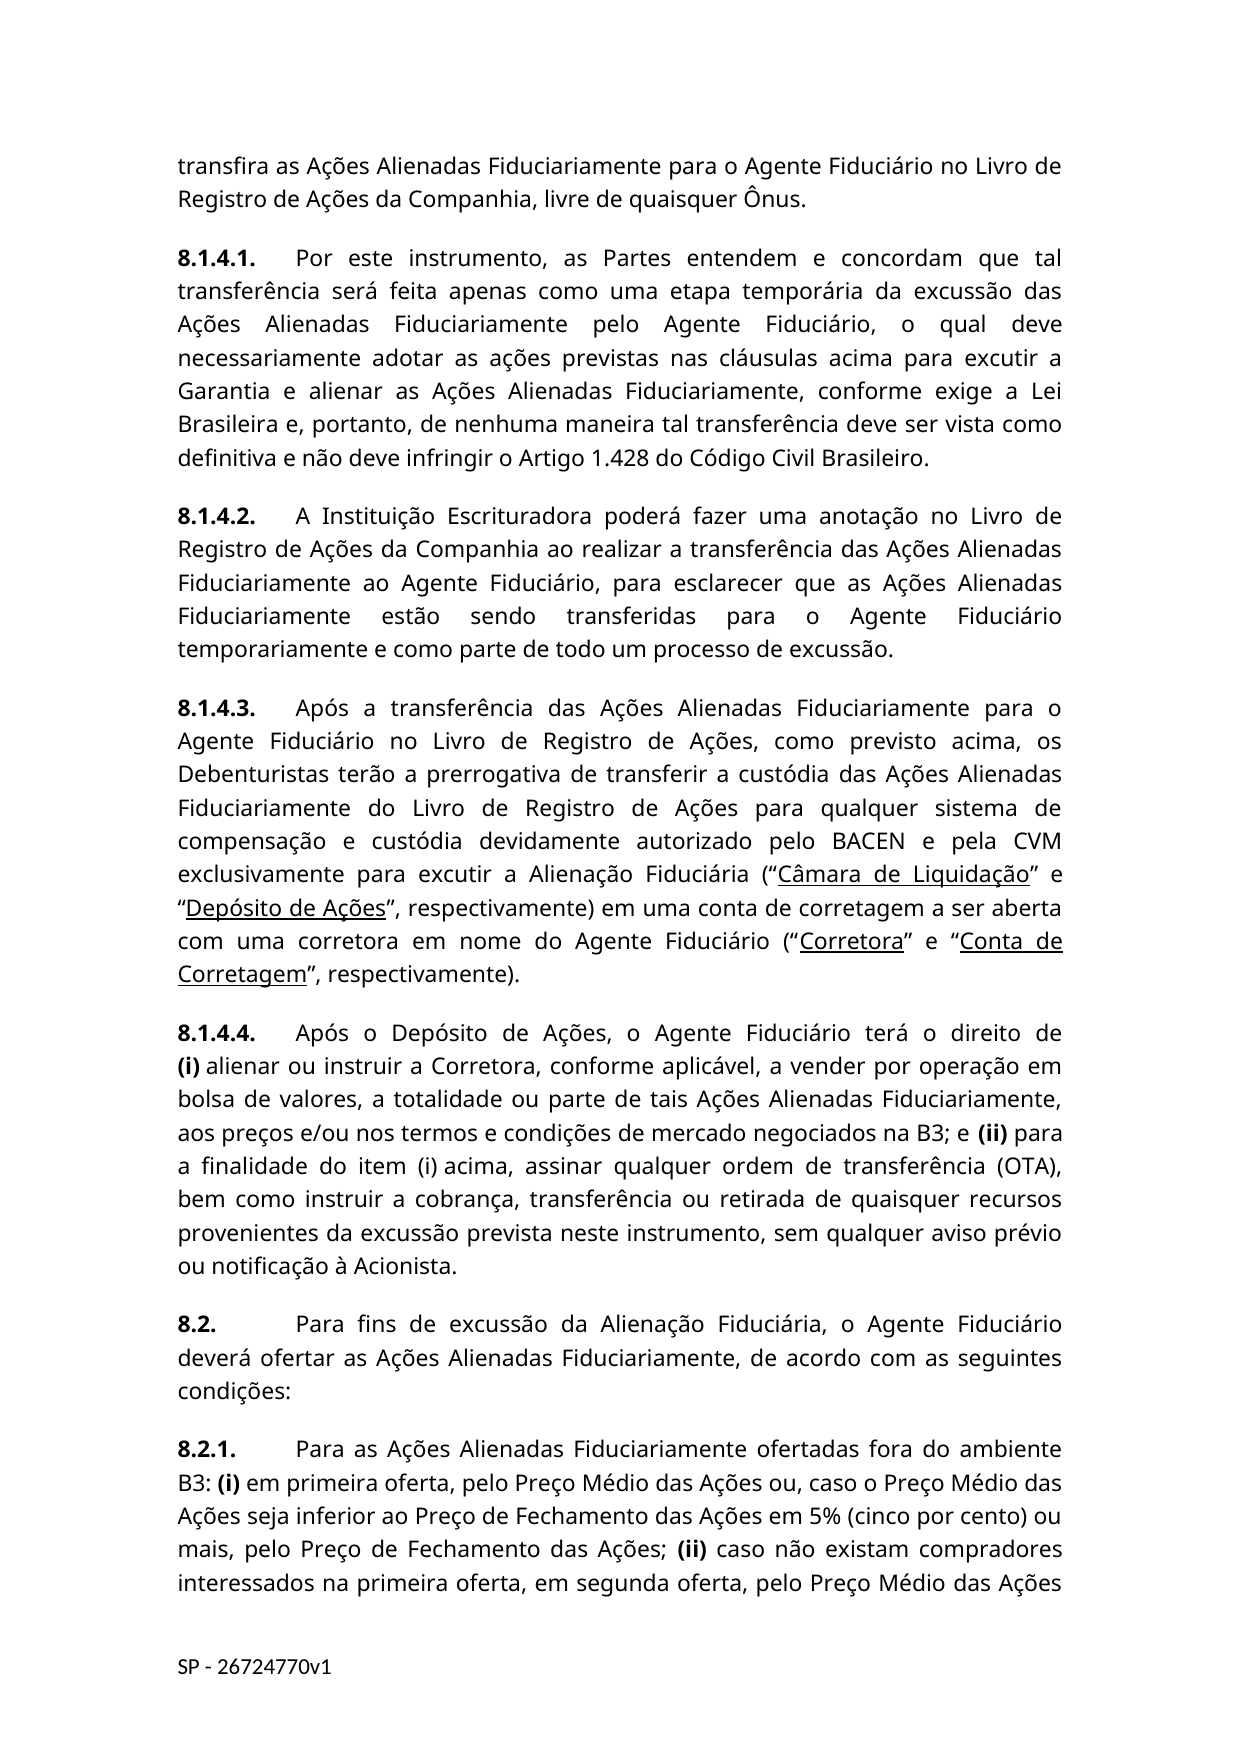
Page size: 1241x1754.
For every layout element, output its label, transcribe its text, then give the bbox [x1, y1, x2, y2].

list Para fins de excussão da Alienação Fiduciária, o Agente Fiduciário deverá ofertar as Ações Alienadas Fiduciariamente, de acordo com as seguintes condições: [177, 1306, 1063, 1406]
list Por este instrumento, as Partes entendem e concordam que tal transferência será feita apenas como uma etapa temporária da excussão das Ações Alienadas Fiduciariamente pelo Agente Fiduciário, o qual deve necessariamente adotar as ações previstas nas cláusulas acima para excutir a Garantia e alienar as Ações Alienadas Fiduciariamente, conforme exige a Lei Brasileira e, portanto, de nenhuma maneira tal transferência deve ser vista como definitiva e não deve infringir o Artigo 1.428 do Código Civil Brasileiro. [177, 239, 1063, 473]
list Após a transferência das Ações Alienadas Fiduciariamente para o Agente Fiduciário no Livro de Registro de Ações, como previsto acima, os Debenturistas terão a prerrogativa de transferir a custódia das Ações Alienadas Fiduciariamente do Livro de Registro de Ações para qualquer sistema de compensação e custódia devidamente autorizado pelo BACEN e pela CVM exclusivamente para excutir a Alienação Fiduciária (“Câmara de Liquidação” e “Depósito de Ações”, respectivamente) em uma conta de corretagem a ser aberta com uma corretora em nome do Agente Fiduciário (“Corretora” e “Conta de Corretagem”, respectivamente). [177, 689, 1063, 989]
list Após o Depósito de Ações, o Agente Fiduciário terá o direito de (i) alienar ou instruir a Corretora, conforme aplicável, a vender por operação em bolsa de valores, a totalidade ou parte de tais Ações Alienadas Fiduciariamente, aos preços e/ou nos termos e condições de mercado negociados na B3; e (ii) para a finalidade do item (i) acima, assinar qualquer ordem de transferência (OTA), bem como instruir a cobrança, transferência ou retirada de quaisquer recursos provenientes da excussão prevista neste instrumento, sem qualquer aviso prévio ou notificação à Acionista. [177, 1014, 1063, 1281]
list A Instituição Escrituradora poderá fazer uma anotação no Livro de Registro de Ações da Companhia ao realizar a transferência das Ações Alienadas Fiduciariamente ao Agente Fiduciário, para esclarecer que as Ações Alienadas Fiduciariamente estão sendo transferidas para o Agente Fiduciário temporariamente e como parte de todo um processo de excussão. [177, 498, 1063, 664]
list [177, 1431, 1063, 1598]
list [177, 148, 1063, 214]
